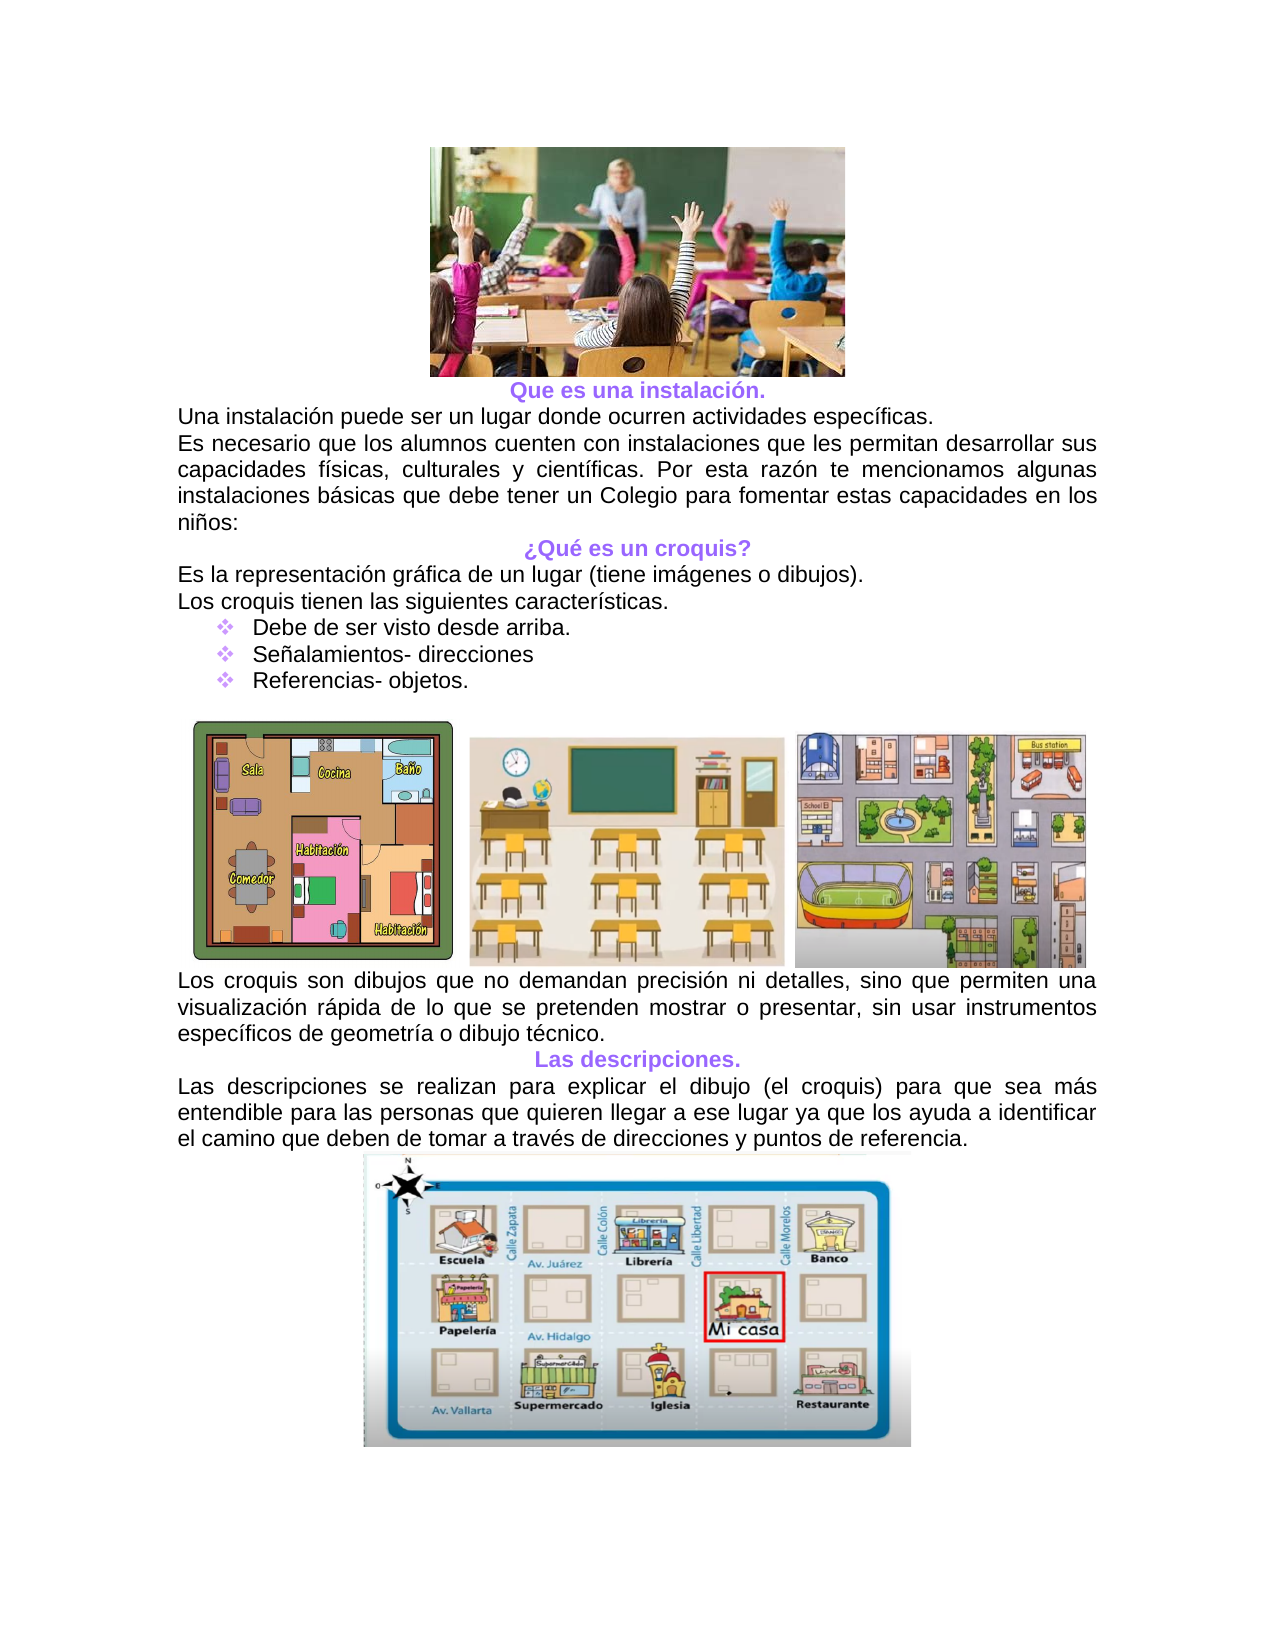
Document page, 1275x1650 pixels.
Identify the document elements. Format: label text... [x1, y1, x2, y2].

text Que es una instalación. [177, 377, 1098, 403]
text Una instalación puede ser un lugar donde ocurren actividades específicas. [177, 403, 1098, 430]
text Los croquis tienen las siguientes características. [177, 588, 1098, 614]
picture [795, 730, 1087, 968]
picture [469, 735, 789, 968]
picture [430, 147, 846, 377]
text Las descripciones se realizan para explicar el dibujo (el croquis) para que sea más entendible para las personas que quieren llegar a ese lugar ya que los ayuda a identificar el camino que deben de tomar a través de direcciones y puntos de referencia. [177, 1073, 1098, 1152]
picture [363, 1151, 912, 1447]
list Señalamientos- direcciones [215, 641, 1098, 667]
list Debe de ser visto desde arriba. [215, 614, 1098, 641]
text Las descripciones. [177, 1046, 1098, 1073]
text Es la representación gráfica de un lugar (tiene imágenes o dibujos). [177, 561, 1098, 588]
text Los croquis son dibujos que no demandan precisión ni detalles, sino que permiten una visualización rápida de lo que se pretenden mostrar o presentar, sin usar instrumentos específicos de geometría o dibujo técnico. [177, 967, 1098, 1046]
text Es necesario que los alumnos cuenten con instalaciones que les permitan desarrollar sus capacidades físicas, culturales y científicas. Por esta razón te mencionamos algunas instalaciones básicas que debe tener un Colegio para fomentar estas capacidades en los niños: [177, 430, 1098, 535]
picture [177, 719, 464, 968]
text ¿Qué es un croquis? [177, 535, 1098, 561]
list Referencias- objetos. [215, 667, 1098, 693]
